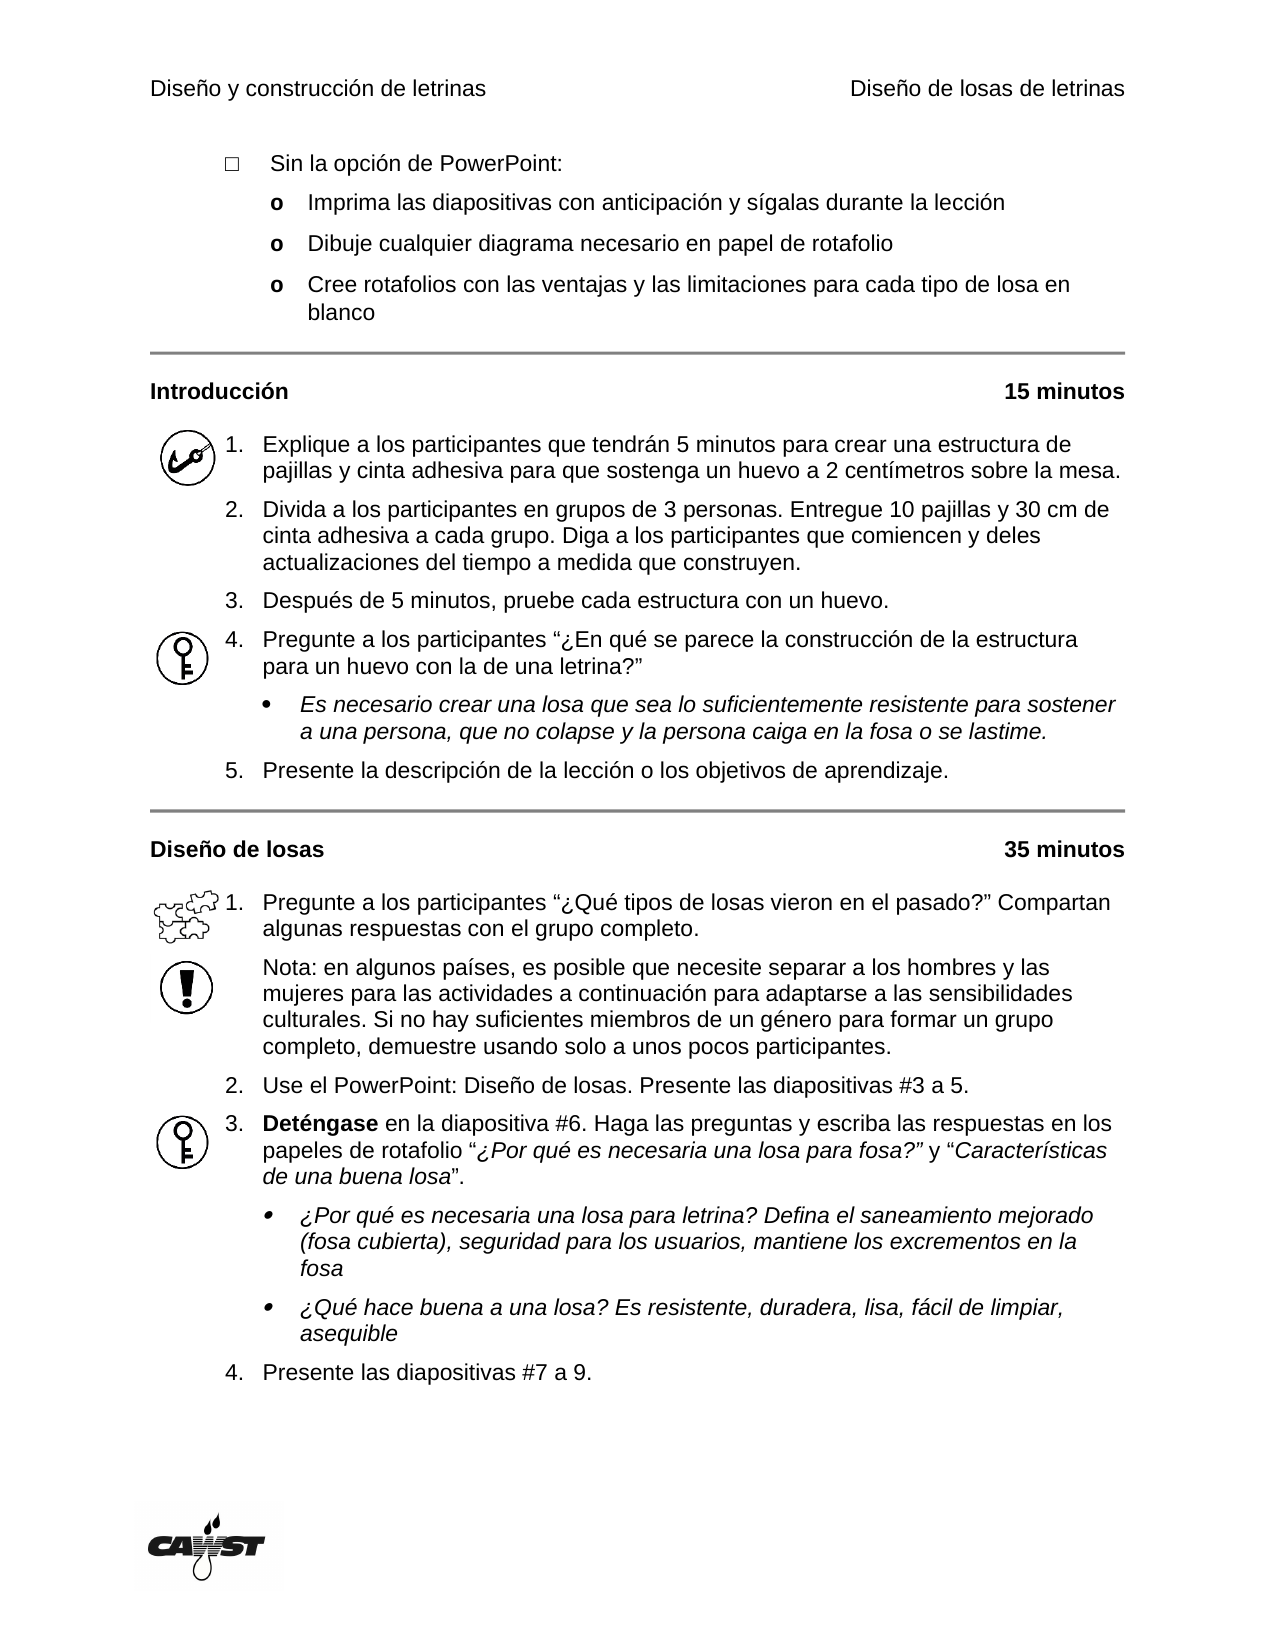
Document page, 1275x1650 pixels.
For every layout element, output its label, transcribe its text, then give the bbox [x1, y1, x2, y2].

list ¿Por qué es necesaria una losa para letrina? Defina el saneamiento mejorado (fosa cubierta), seguridad para los usuarios, mantiene los excrementos en la fosa [262, 1202, 1125, 1281]
list Divida a los participantes en grupos de 3 personas. Entregue 10 pajillas y 30 cm de cinta adhesiva a cada grupo. Diga a los participantes que comiencen y deles actualizaciones del tiempo a medida que construyen. [225, 496, 1125, 575]
list Presente la descripción de la lección o los objetivos de aprendizaje. [225, 757, 1125, 783]
list Pregunte a los participantes “¿Qué tipos de losas vieron en el pasado?” Compartan algunas respuestas con el grupo completo. [225, 888, 1125, 941]
list Deténgase en la diapositiva #6. Haga las preguntas y escriba las respuestas en los papeles de rotafolio “¿Por qué es necesaria una losa para fosa?” y “Características de una buena losa”. [225, 1110, 1125, 1189]
list Imprima las diapositivas con anticipación y sígalas durante la lección [270, 189, 1125, 217]
picture [148, 882, 223, 947]
list Después de 5 minutos, pruebe cada estructura con un huevo. [225, 587, 1125, 614]
list Pregunte a los participantes “¿En qué se parece la construcción de la estructura para un huevo con la de una letrina?” [225, 626, 1125, 679]
list Es necesario crear una losa que sea lo suficientemente resistente para sostener a una persona, que no colapse y la persona caiga en la fosa o se lastime. [262, 691, 1125, 744]
picture [150, 1110, 217, 1173]
list Explique a los participantes que tendrán 5 minutos para crear una estructura de pajillas y cinta adhesiva para que sostenga un huevo a 2 centímetros sobre la mesa. [225, 431, 1125, 483]
picture [150, 954, 222, 1023]
list Cree rotafolios con las ventajas y las limitaciones para cada tipo de losa en blanco [270, 271, 1125, 325]
list Sin la opción de PowerPoint: [225, 150, 1125, 176]
list Nota: en algunos países, es posible que necesite separar a los hombres y las mujeres para las actividades a continuación para adaptarse a las sensibilidades culturales. Si no hay suficientes miembros de un género para formar un grupo completo, demuestre usando solo a unos pocos participantes. [262, 954, 1125, 1059]
list Presente las diapositivas #7 a 9. [225, 1359, 1125, 1385]
list Use el PowerPoint: Diseño de losas. Presente las diapositivas #3 a 5. [225, 1072, 1125, 1098]
list ¿Qué hace buena a una losa? Es resistente, duradera, lisa, fácil de limpiar, asequible [262, 1293, 1125, 1346]
text Introducción 15 minutos [150, 378, 1125, 404]
picture [148, 425, 223, 490]
list Dibuje cualquier diagrama necesario en papel de rotafolio [270, 230, 1125, 258]
picture [134, 1501, 284, 1591]
text Diseño de losas 35 minutos [150, 836, 1125, 862]
picture [150, 626, 217, 689]
